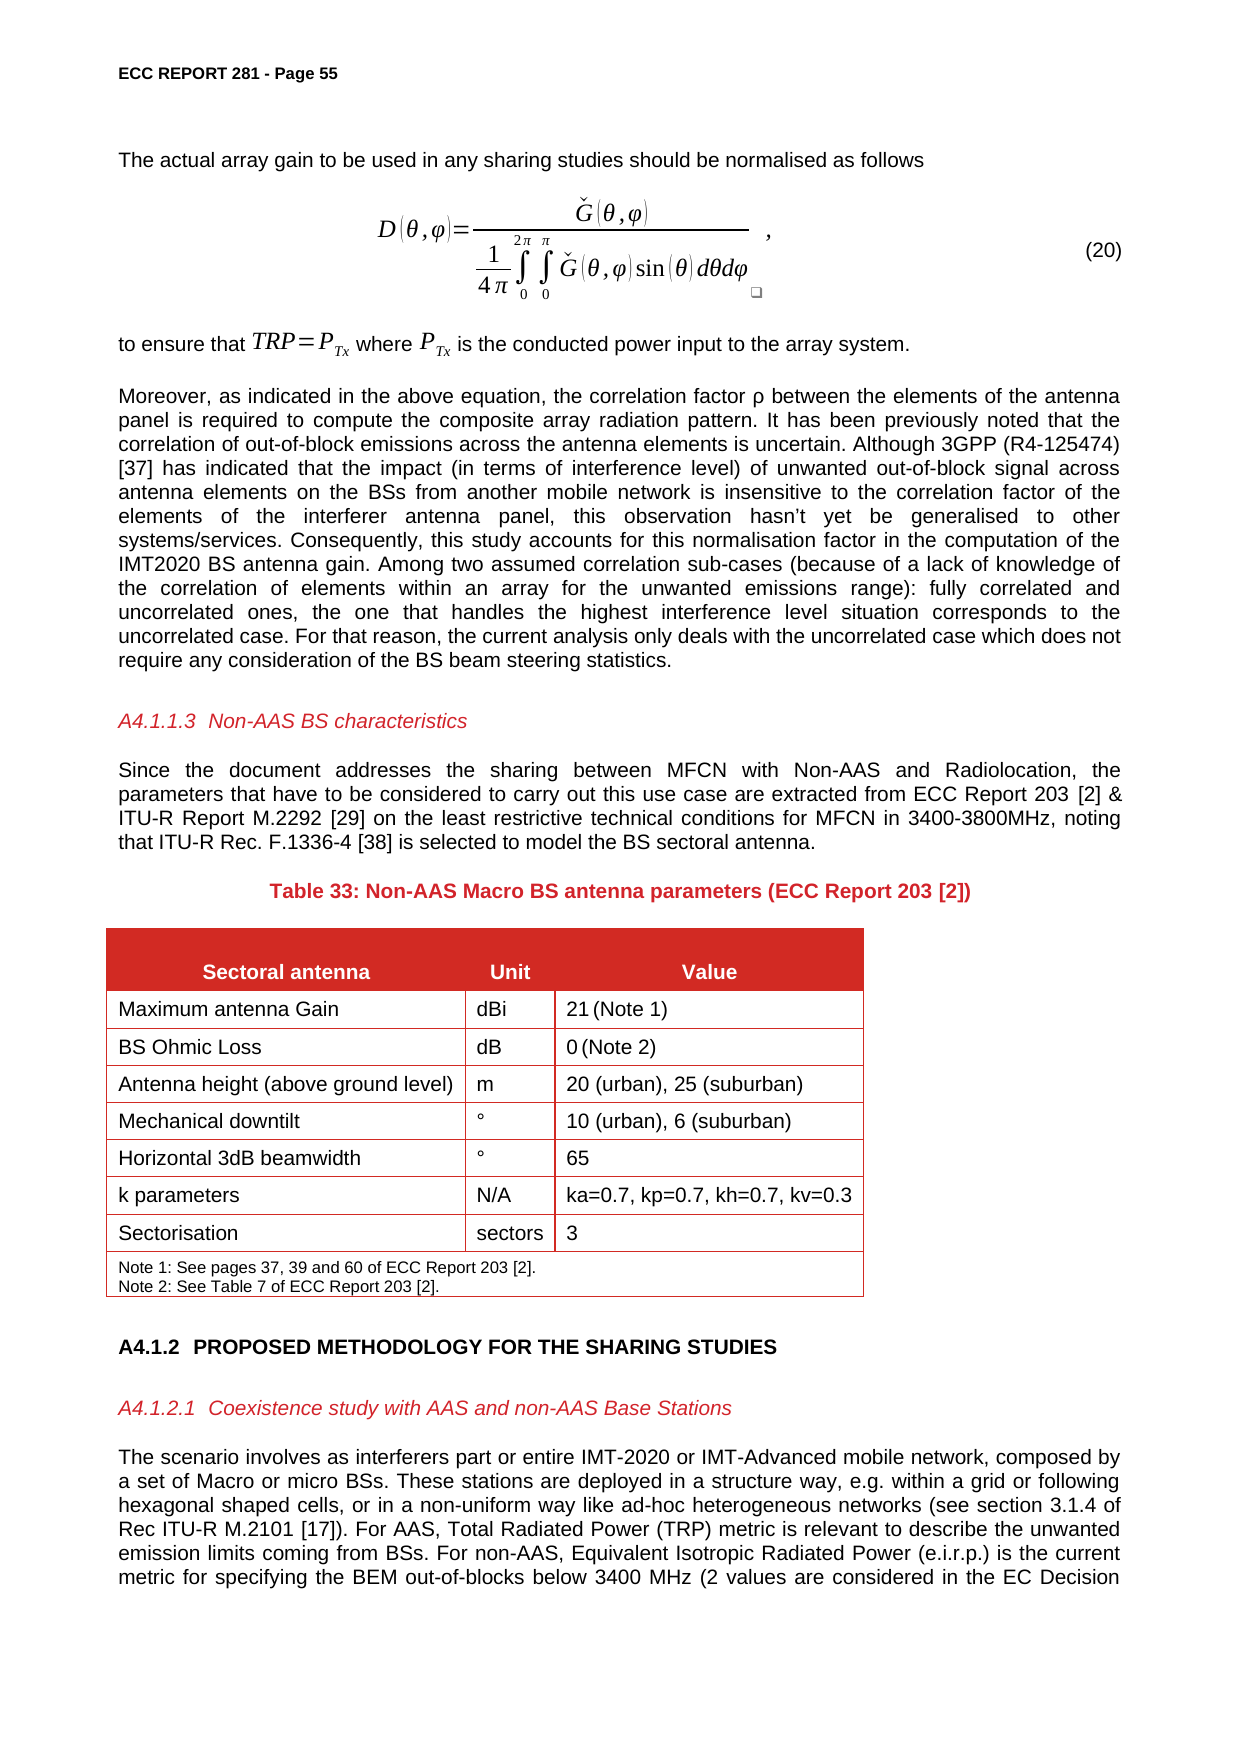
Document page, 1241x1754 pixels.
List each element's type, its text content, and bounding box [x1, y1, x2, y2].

table_cell sectors [466, 1215, 554, 1251]
text (20) [118, 197, 1122, 303]
table_cell BS Ohmic Loss [107, 1029, 465, 1065]
table_header Value [556, 929, 863, 990]
table_cell Sectorisation [107, 1215, 465, 1251]
table_cell Mechanical downtilt [107, 1103, 465, 1139]
table_header Unit [466, 929, 554, 990]
table_cell 20 (urban), 25 (suburban) [556, 1066, 863, 1102]
table_cell 0 (Note 2) [556, 1029, 863, 1065]
table_cell m [466, 1066, 554, 1102]
table_cell 10 (urban), 6 (suburban) [556, 1103, 863, 1139]
table_header Sectoral antenna [107, 929, 465, 990]
table_cell dB [466, 1029, 554, 1065]
table_cell 3 [556, 1215, 863, 1251]
text The actual array gain to be used in any sharing studies should be normalised as follows [118, 148, 1122, 172]
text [118, 1445, 1122, 1589]
table_cell Maximum antenna Gain [107, 991, 465, 1027]
text to ensure that where is the conducted power input to the array system. [118, 328, 1122, 359]
table_cell 65 [556, 1140, 863, 1176]
table_cell N/A [466, 1177, 554, 1213]
table_cell Antenna height (above ground level) [107, 1066, 465, 1102]
table_cell dBi [466, 991, 554, 1027]
table_cell 21 (Note 1) [556, 991, 863, 1027]
subtitle PROPOSED METHODOLOGY FOR THE SHARING STUDIES [118, 1334, 1122, 1358]
text Table 33: Non-AAS Macro BS antenna parameters (ECC Report 203 [2]) [118, 879, 1122, 903]
table_cell Horizontal 3dB beamwidth [107, 1140, 465, 1176]
subtitle Non-AAS BS characteristics [118, 709, 1122, 733]
table_cell ka=0.7, kp=0.7, kh=0.7, kv=0.3 [556, 1177, 863, 1213]
table_cell Note 1: See pages 37, 39 and 60 of ECC Report 203 [2]. Note 2: See Table 7 of ECC Report 203 [2]. [107, 1252, 863, 1296]
table_cell ° [466, 1103, 554, 1139]
text Since the document addresses the sharing between MFCN with Non-AAS and Radiolocation, the parameters that have to be considered to carry out this use case are extracted from ECC Report 203 [2] & ITU-R Report M.2292 [29] on the least restrictive technical conditions for MFCN in 3400-3800MHz, noting that ITU-R Rec. F.1336-4 [38] is selected to model the BS sectoral antenna. [118, 758, 1122, 854]
subtitle Coexistence study with AAS and non-AAS Base Stations [118, 1396, 1122, 1420]
text Moreover, as indicated in the above equation, the correlation factor ρ between the elements of the antenna panel is required to compute the composite array radiation pattern. It has been previously noted that the correlation of out-of-block emissions across the antenna elements is uncertain. Although 3GPP (R4-125474) [37] has indicated that the impact (in terms of interference level) of unwanted out-of-block signal across antenna elements on the BSs from another mobile network is insensitive to the correlation factor of the elements of the interferer antenna panel, this observation hasn’t yet be generalised to other systems/services. Consequently, this study accounts for this normalisation factor in the computation of the IMT2020 BS antenna gain. Among two assumed correlation sub-cases (because of a lack of knowledge of the correlation of elements within an array for the unwanted emissions range): fully correlated and uncorrelated ones, the one that handles the highest interference level situation corresponds to the uncorrelated case. For that reason, the current analysis only deals with the uncorrelated case which does not require any consideration of the BS beam steering statistics. [118, 384, 1122, 672]
table_cell k parameters [107, 1177, 465, 1213]
table_cell ° [466, 1140, 554, 1176]
